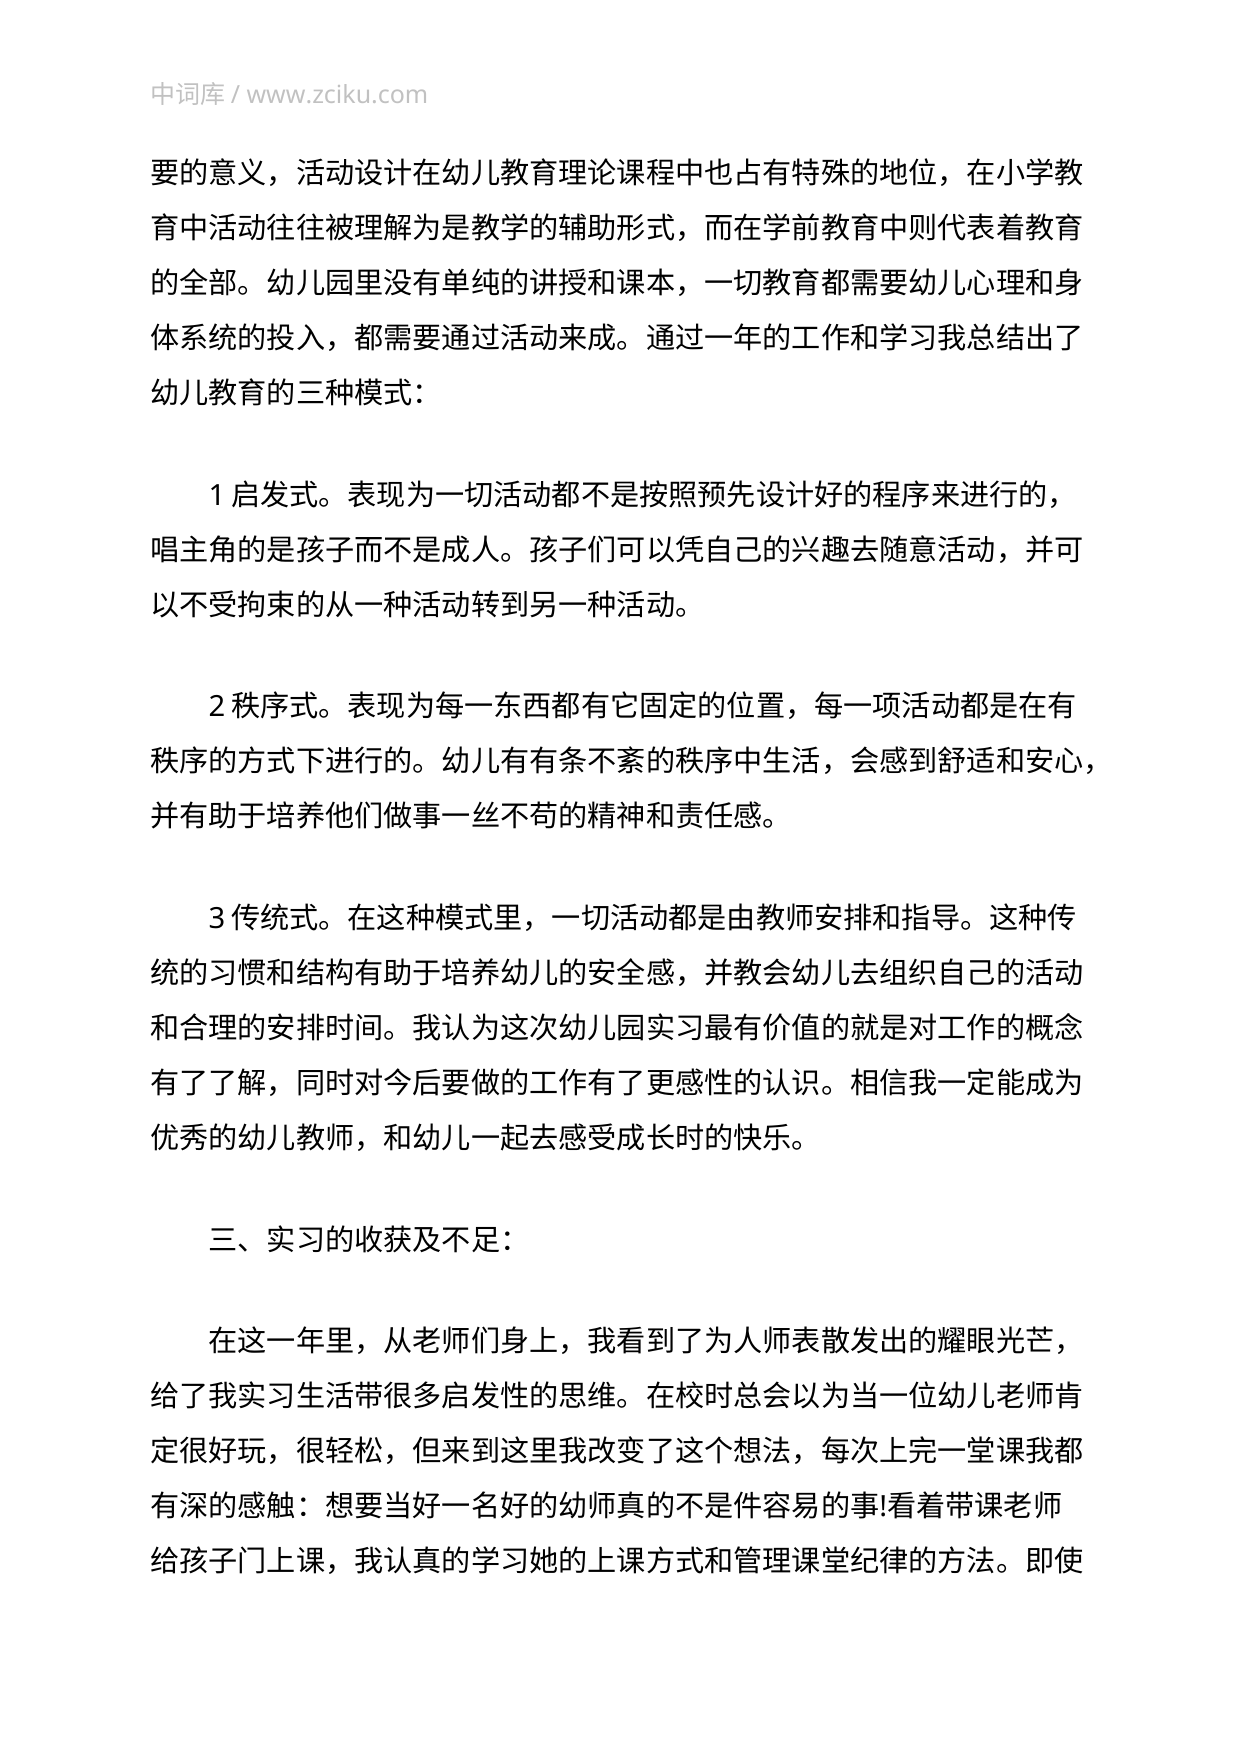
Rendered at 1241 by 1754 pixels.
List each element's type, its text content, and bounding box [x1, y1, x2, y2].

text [150, 150, 1090, 412]
text 三、实习的收获及不足： [150, 1216, 1090, 1258]
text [150, 1318, 1090, 1580]
text 2秩序式。表现为每一东西都有它固定的位置，每一项活动都是在有秩序的方式下进行的。幼儿有有条不紊的秩序中生活，会感到舒适和安心，并有助于培养他们做事一丝不苟的精神和责任感。 [150, 683, 1090, 835]
text 1启发式。表现为一切活动都不是按照预先设计好的程序来进行的，唱主角的是孩子而不是成人。孩子们可以凭自己的兴趣去随意活动，并可以不受拘束的从一种活动转到另一种活动。 [150, 471, 1090, 623]
text 3传统式。在这种模式里，一切活动都是由教师安排和指导。这种传统的习惯和结构有助于培养幼儿的安全感，并教会幼儿去组织自己的活动和合理的安排时间。我认为这次幼儿园实习最有价值的就是对工作的概念有了了解，同时对今后要做的工作有了更感性的认识。相信我一定能成为优秀的幼儿教师，和幼儿一起去感受成长时的快乐。 [150, 895, 1090, 1157]
